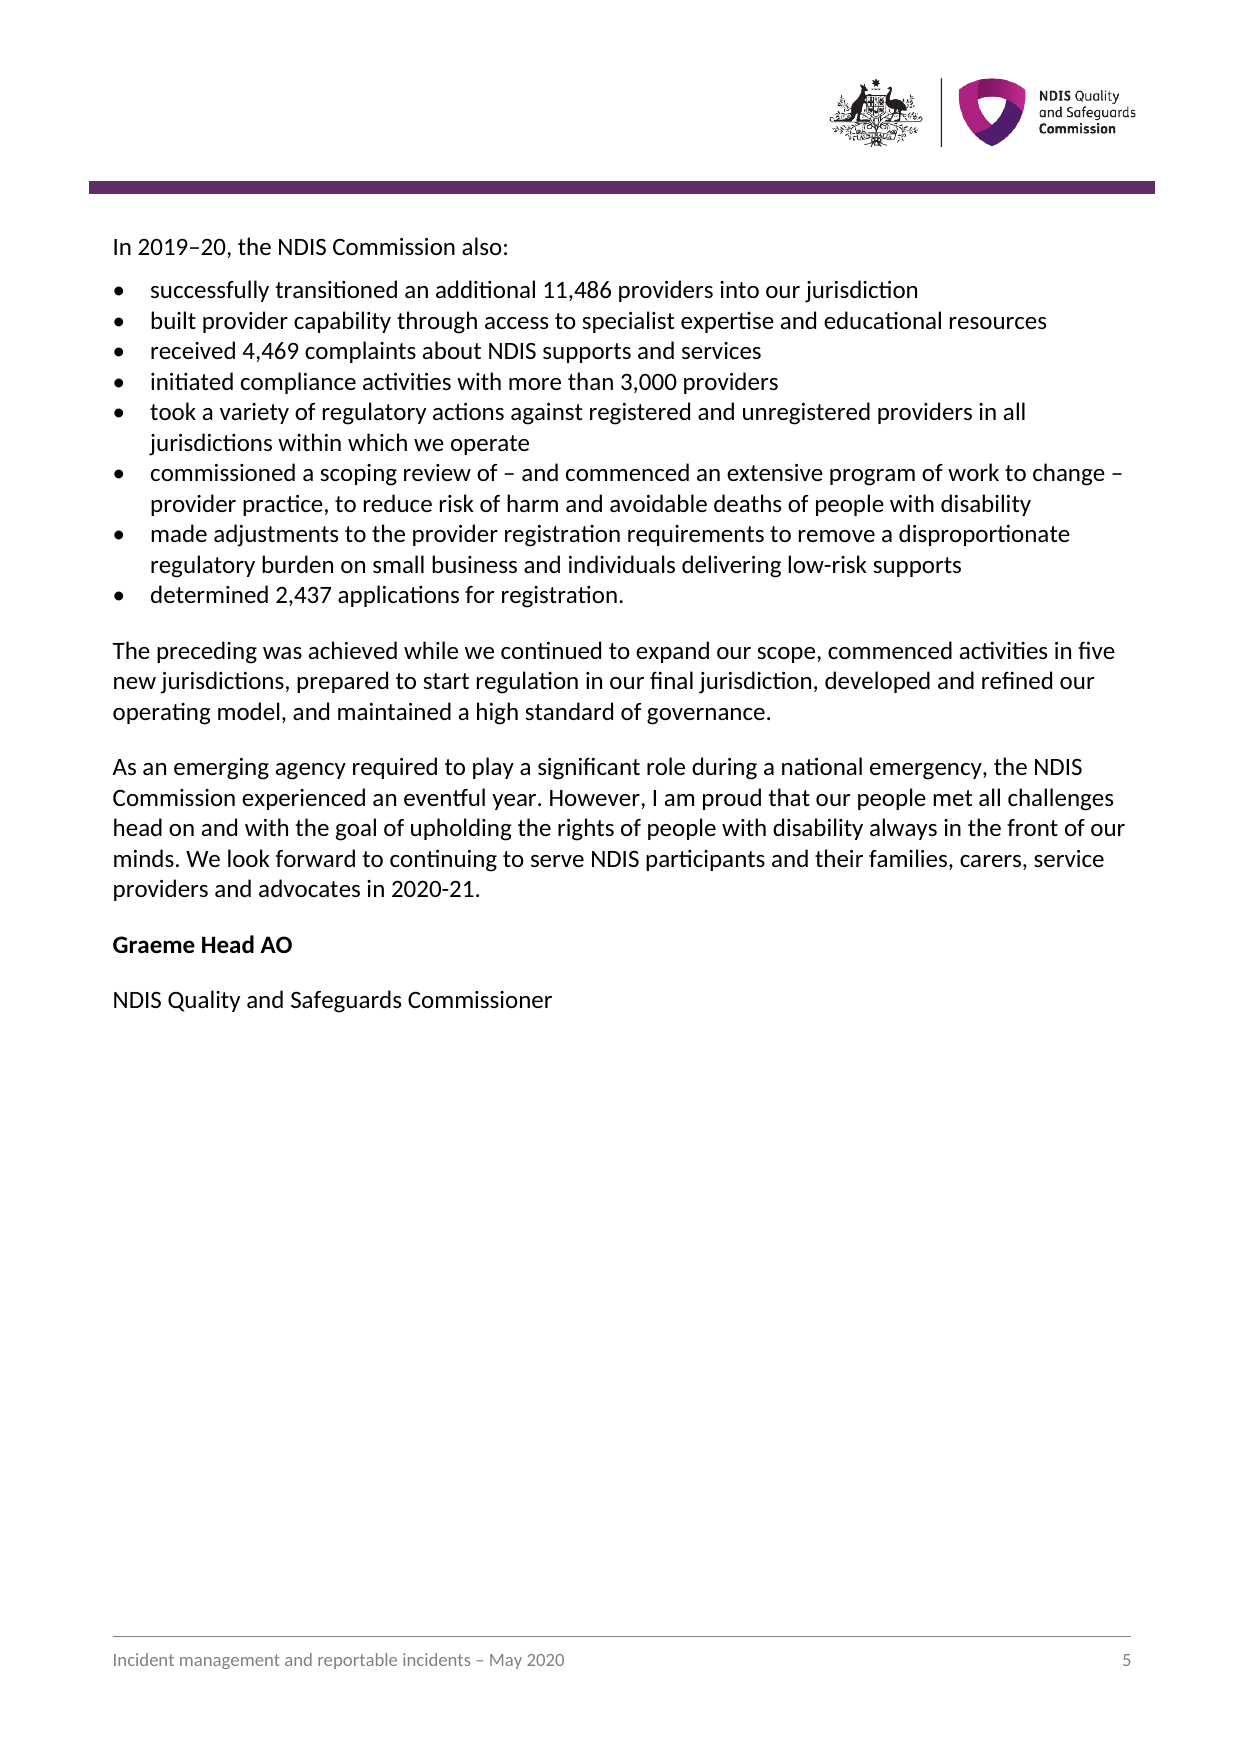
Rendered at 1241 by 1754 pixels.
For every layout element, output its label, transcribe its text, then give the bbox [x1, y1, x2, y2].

text NDIS Quality and Safeguards Commissioner [112, 985, 1131, 1015]
list initiated compliance activities with more than 3,000 providers [112, 366, 1128, 396]
list took a variety of regulatory actions against registered and unregistered providers in all jurisdictions within which we operate [112, 396, 1128, 457]
text The preceding was achieved while we continued to expand our scope, commenced activities in five new jurisdictions, prepared to start regulation in our final jurisdiction, developed and refined our operating model, and maintained a high standard of governance. [112, 635, 1131, 727]
list commissioned a scoping review of – and commenced an extensive program of work to change – provider practice, to reduce risk of harm and avoidable deaths of people with disability [112, 457, 1128, 518]
list received 4,469 complaints about NDIS supports and services [112, 335, 1128, 366]
list made adjustments to the provider registration requirements to remove a disproportionate regulatory burden on small business and individuals delivering low-risk supports [112, 518, 1128, 579]
text As an emerging agency required to play a significant role during a national emergency, the NDIS Commission experienced an eventful year. However, I am proud that our people met all challenges head on and with the goal of upholding the rights of people with disability always in the front of our minds. We look forward to continuing to serve NDIS participants and their families, carers, service providers and advocates in 2020-21. [112, 752, 1131, 904]
text Graeme Head AO [112, 929, 1128, 960]
list built provider capability through access to specialist expertise and educational resources [112, 305, 1128, 335]
picture [808, 66, 1156, 157]
list determined 2,437 applications for registration. [112, 579, 1128, 610]
text In 2019–20, the NDIS Commission also: [112, 231, 1131, 262]
list successfully transitioned an additional 11,486 providers into our jurisdiction [112, 274, 1128, 305]
